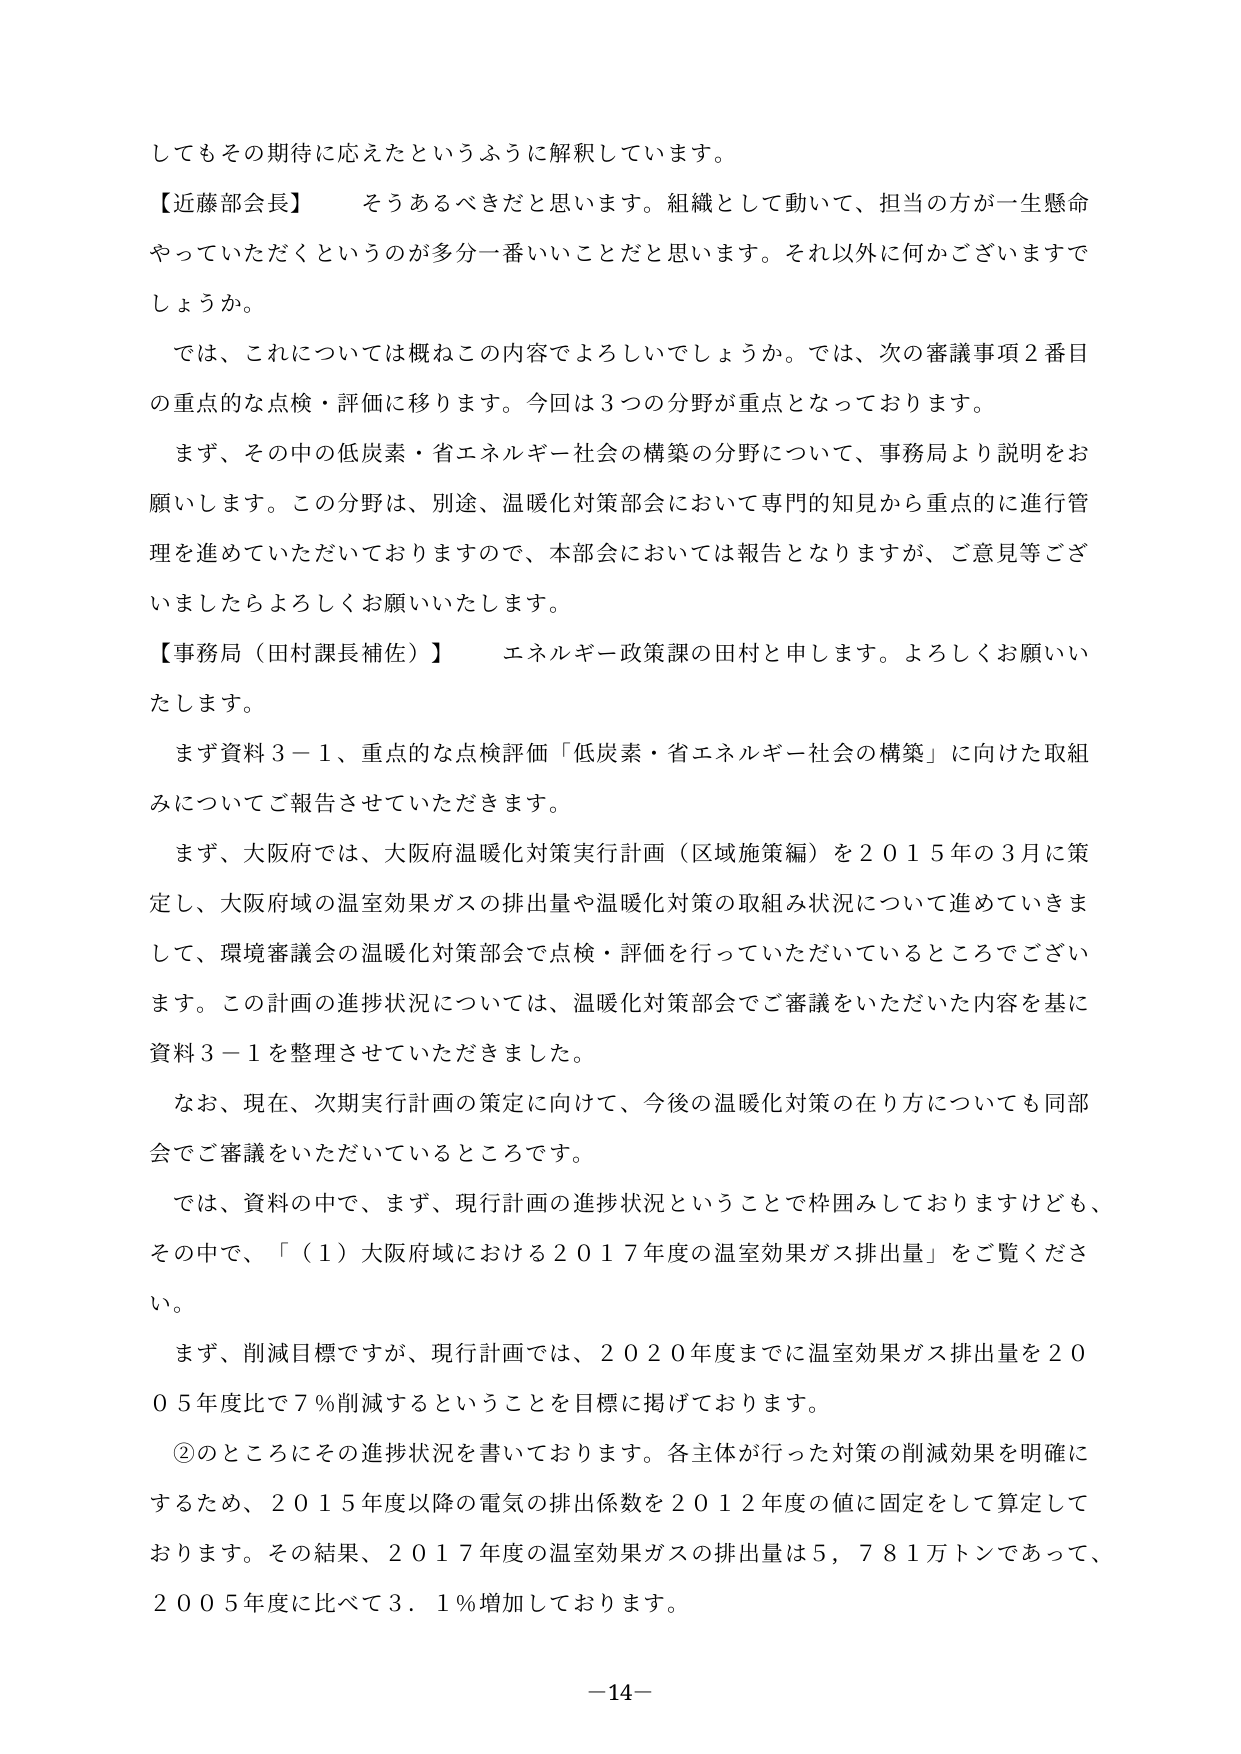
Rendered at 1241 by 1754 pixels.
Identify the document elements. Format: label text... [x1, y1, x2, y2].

text まず、その中の低炭素・省エネルギー社会の構築の分野について、事務局より説明をお願いします。この分野は、別途、温暖化対策部会において専門的知見から重点的に進行管理を進めていただいておりますので、本部会においては報告となりますが、ご意見等ございましたらよろしくお願いいたします。 [149, 427, 1091, 627]
text まず、削減目標ですが、現行計画では、２０２０年度までに温室効果ガス排出量を２００５年度比で７％削減するということを目標に掲げております。 [149, 1327, 1091, 1427]
text ②のところにその進捗状況を書いております。各主体が行った対策の削減効果を明確にするため、２０１５年度以降の電気の排出係数を２０１２年度の値に固定をして算定しております。その結果、２０１７年度の温室効果ガスの排出量は５,７８１万トンであって、２００５年度に比べて３.１％増加しております。 [149, 1427, 1091, 1627]
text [149, 127, 1091, 177]
text なお、現在、次期実行計画の策定に向けて、今後の温暖化対策の在り方についても同部会でご審議をいただいているところです。 [149, 1077, 1091, 1177]
text 【近藤部会長】 そうあるべきだと思います。組織として動いて、担当の方が一生懸命やっていただくというのが多分一番いいことだと思います。それ以外に何かございますでしょうか。 [149, 177, 1091, 327]
text まず、大阪府では、大阪府温暖化対策実行計画（区域施策編）を２０１５年の３月に策定し、大阪府域の温室効果ガスの排出量や温暖化対策の取組み状況について進めていきまして、環境審議会の温暖化対策部会で点検・評価を行っていただいているところでございます。この計画の進捗状況については、温暖化対策部会でご審議をいただいた内容を基に資料３－１を整理させていただきました。 [149, 827, 1091, 1077]
text では、資料の中で、まず、現行計画の進捗状況ということで枠囲みしておりますけども、その中で、「（１）大阪府域における２０１７年度の温室効果ガス排出量」をご覧ください。 [149, 1177, 1091, 1327]
text 【事務局（田村課長補佐）】 エネルギー政策課の田村と申します。よろしくお願いいたします。 [149, 627, 1091, 727]
text では、これについては概ねこの内容でよろしいでしょうか。では、次の審議事項２番目の重点的な点検・評価に移ります。今回は３つの分野が重点となっております。 [149, 327, 1091, 427]
text まず資料３－１、重点的な点検評価「低炭素・省エネルギー社会の構築」に向けた取組みについてご報告させていただきます。 [149, 727, 1091, 827]
